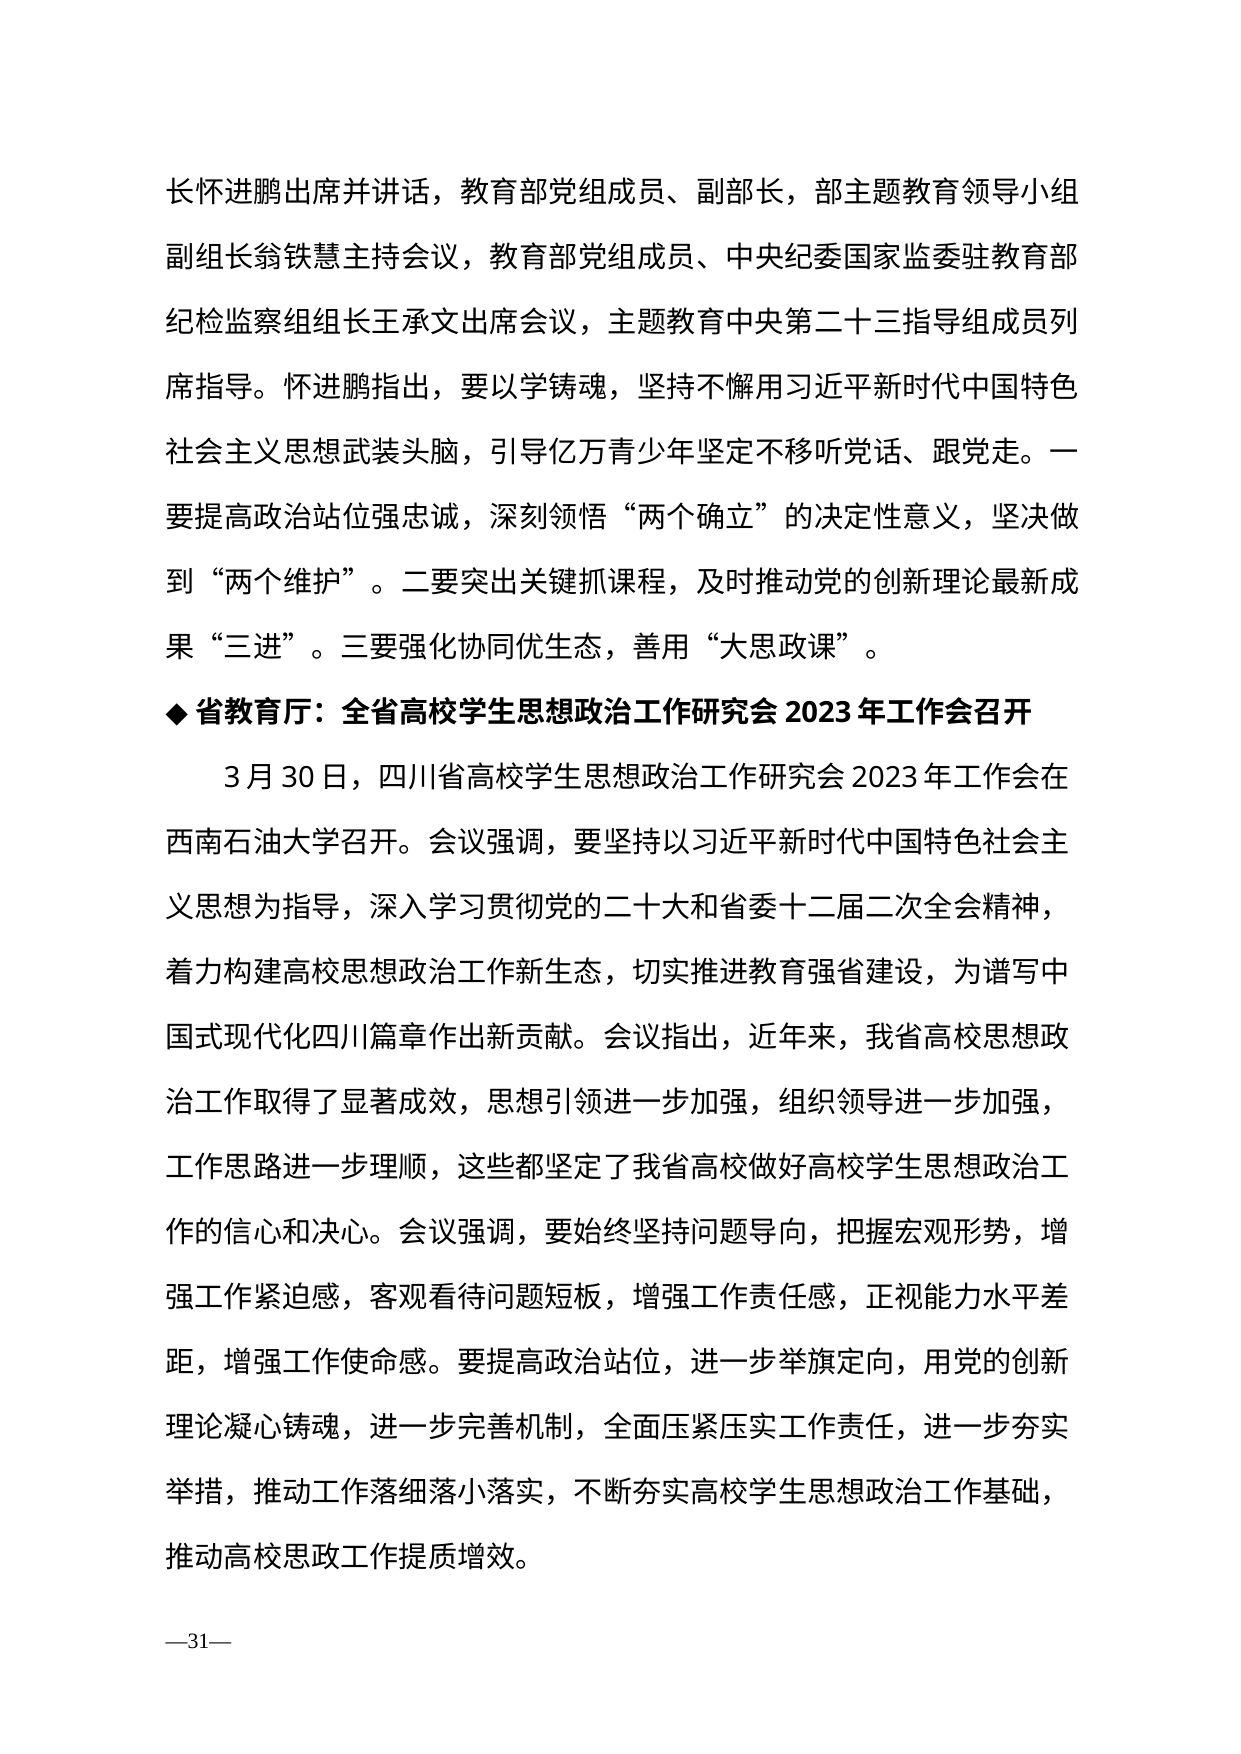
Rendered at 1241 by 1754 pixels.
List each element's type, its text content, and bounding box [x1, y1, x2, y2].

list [165, 158, 1081, 678]
text ◆ 省教育厅：全省高校学生思想政治工作研究会2023年工作会召开 [165, 678, 1081, 743]
text 3月30日，四川省高校学生思想政治工作研究会2023年工作会在西南石油大学召开。会议强调，要坚持以习近平新时代中国特色社会主义思想为指导，深入学习贯彻党的二十大和省委十二届二次全会精神，着力构建高校思想政治工作新生态，切实推进教育强省建设，为谱写中国式现代化四川篇章作出新贡献。会议指出，近年来，我省高校思想政治工作取得了显著成效，思想引领进一步加强，组织领导进一步加强，工作思路进一步理顺，这些都坚定了我省高校做好高校学生思想政治工作的信心和决心。会议强调，要始终坚持问题导向，把握宏观形势，增强工作紧迫感，客观看待问题短板，增强工作责任感，正视能力水平差距，增强工作使命感。要提高政治站位，进一步举旗定向，用党的创新理论凝心铸魂，进一步完善机制，全面压紧压实工作责任，进一步夯实举措，推动工作落细落小落实，不断夯实高校学生思想政治工作基础，推动高校思政工作提质增效。 [165, 743, 1081, 1588]
